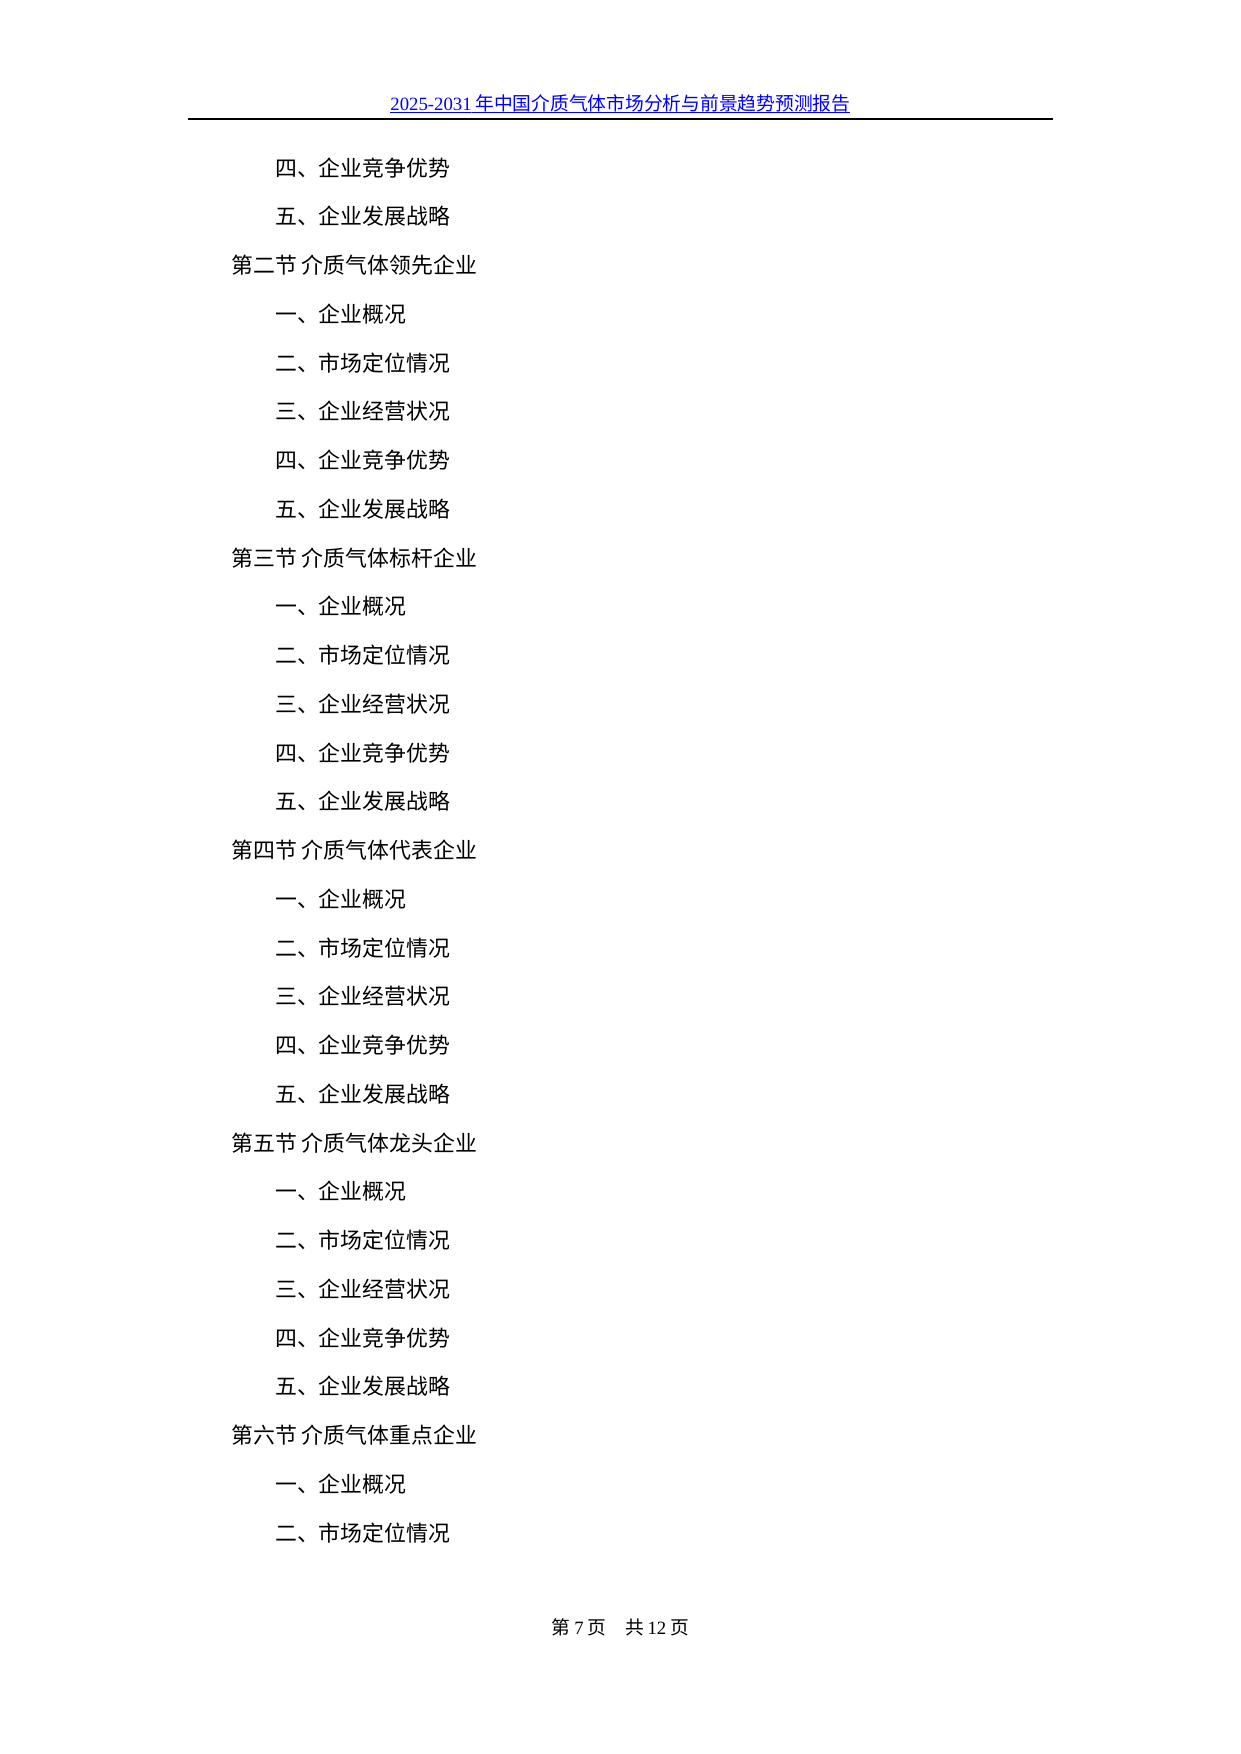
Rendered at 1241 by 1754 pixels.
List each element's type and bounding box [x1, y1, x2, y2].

text [187, 150, 1053, 1548]
